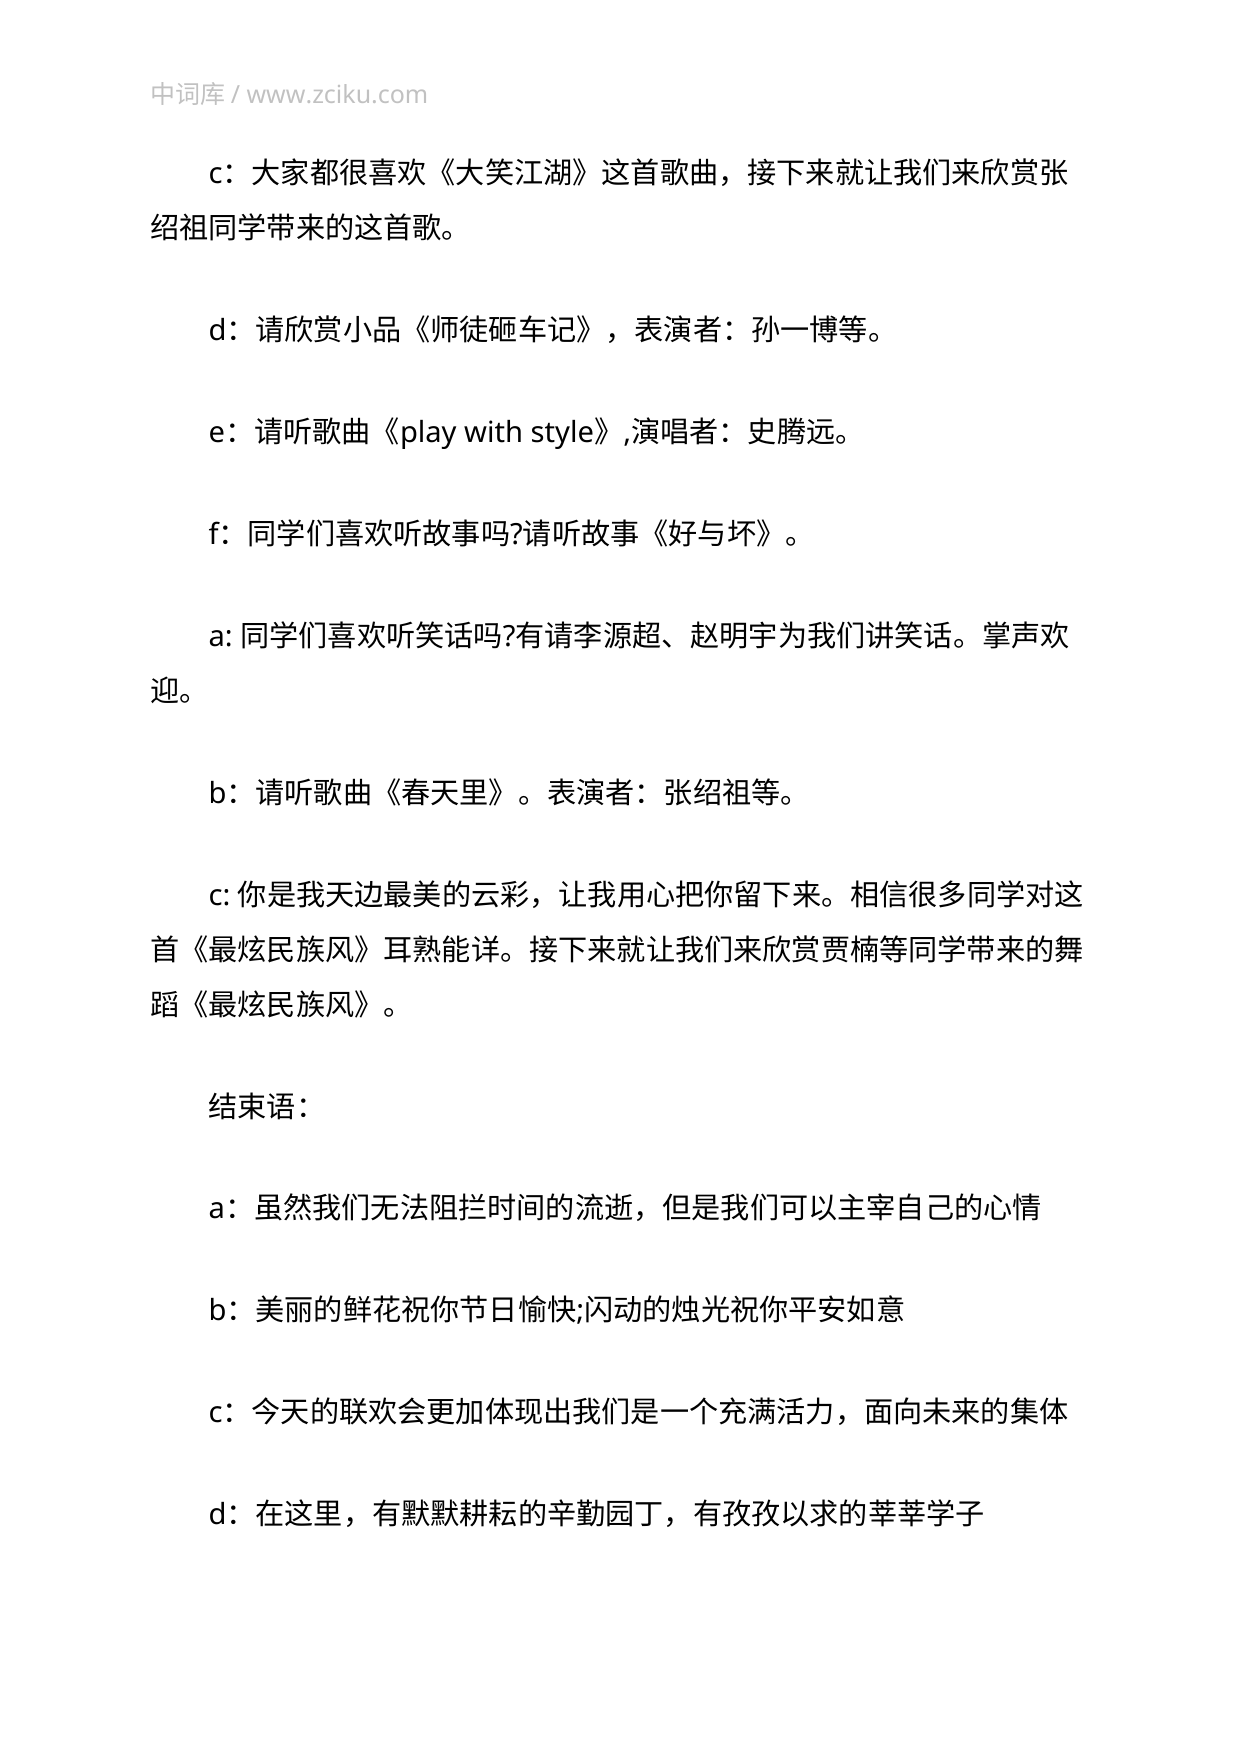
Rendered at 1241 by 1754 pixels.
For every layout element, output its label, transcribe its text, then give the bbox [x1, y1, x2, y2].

text b：请听歌曲《春天里》。表演者：张绍祖等。 [150, 769, 1090, 812]
text c：大家都很喜欢《大笑江湖》这首歌曲，接下来就让我们来欣赏张绍祖同学带来的这首歌。 [150, 150, 1090, 247]
text b：美丽的鲜花祝你节日愉快;闪动的烛光祝你平安如意 [150, 1287, 1090, 1329]
text 结束语： [150, 1083, 1090, 1125]
text a: 同学们喜欢听笑话吗?有请李源超、赵明宇为我们讲笑话。掌声欢迎。 [150, 613, 1090, 710]
text c: 你是我天边最美的云彩，让我用心把你留下来。相信很多同学对这首《最炫民族风》耳熟能详。接下来就让我们来欣赏贾楠等同学带来的舞蹈《最炫民族风》。 [150, 871, 1090, 1024]
text c：今天的联欢会更加体现出我们是一个充满活力，面向未来的集体 [150, 1389, 1090, 1431]
text e：请听歌曲《play with style》,演唱者：史腾远。 [150, 409, 1090, 451]
text d：请欣赏小品《师徒砸车记》，表演者：孙一博等。 [150, 307, 1090, 349]
text d：在这里，有默默耕耘的辛勤园丁，有孜孜以求的莘莘学子 [150, 1491, 1090, 1533]
text f：同学们喜欢听故事吗?请听故事《好与坏》。 [150, 511, 1090, 553]
text a：虽然我们无法阻拦时间的流逝，但是我们可以主宰自己的心情 [150, 1185, 1090, 1227]
